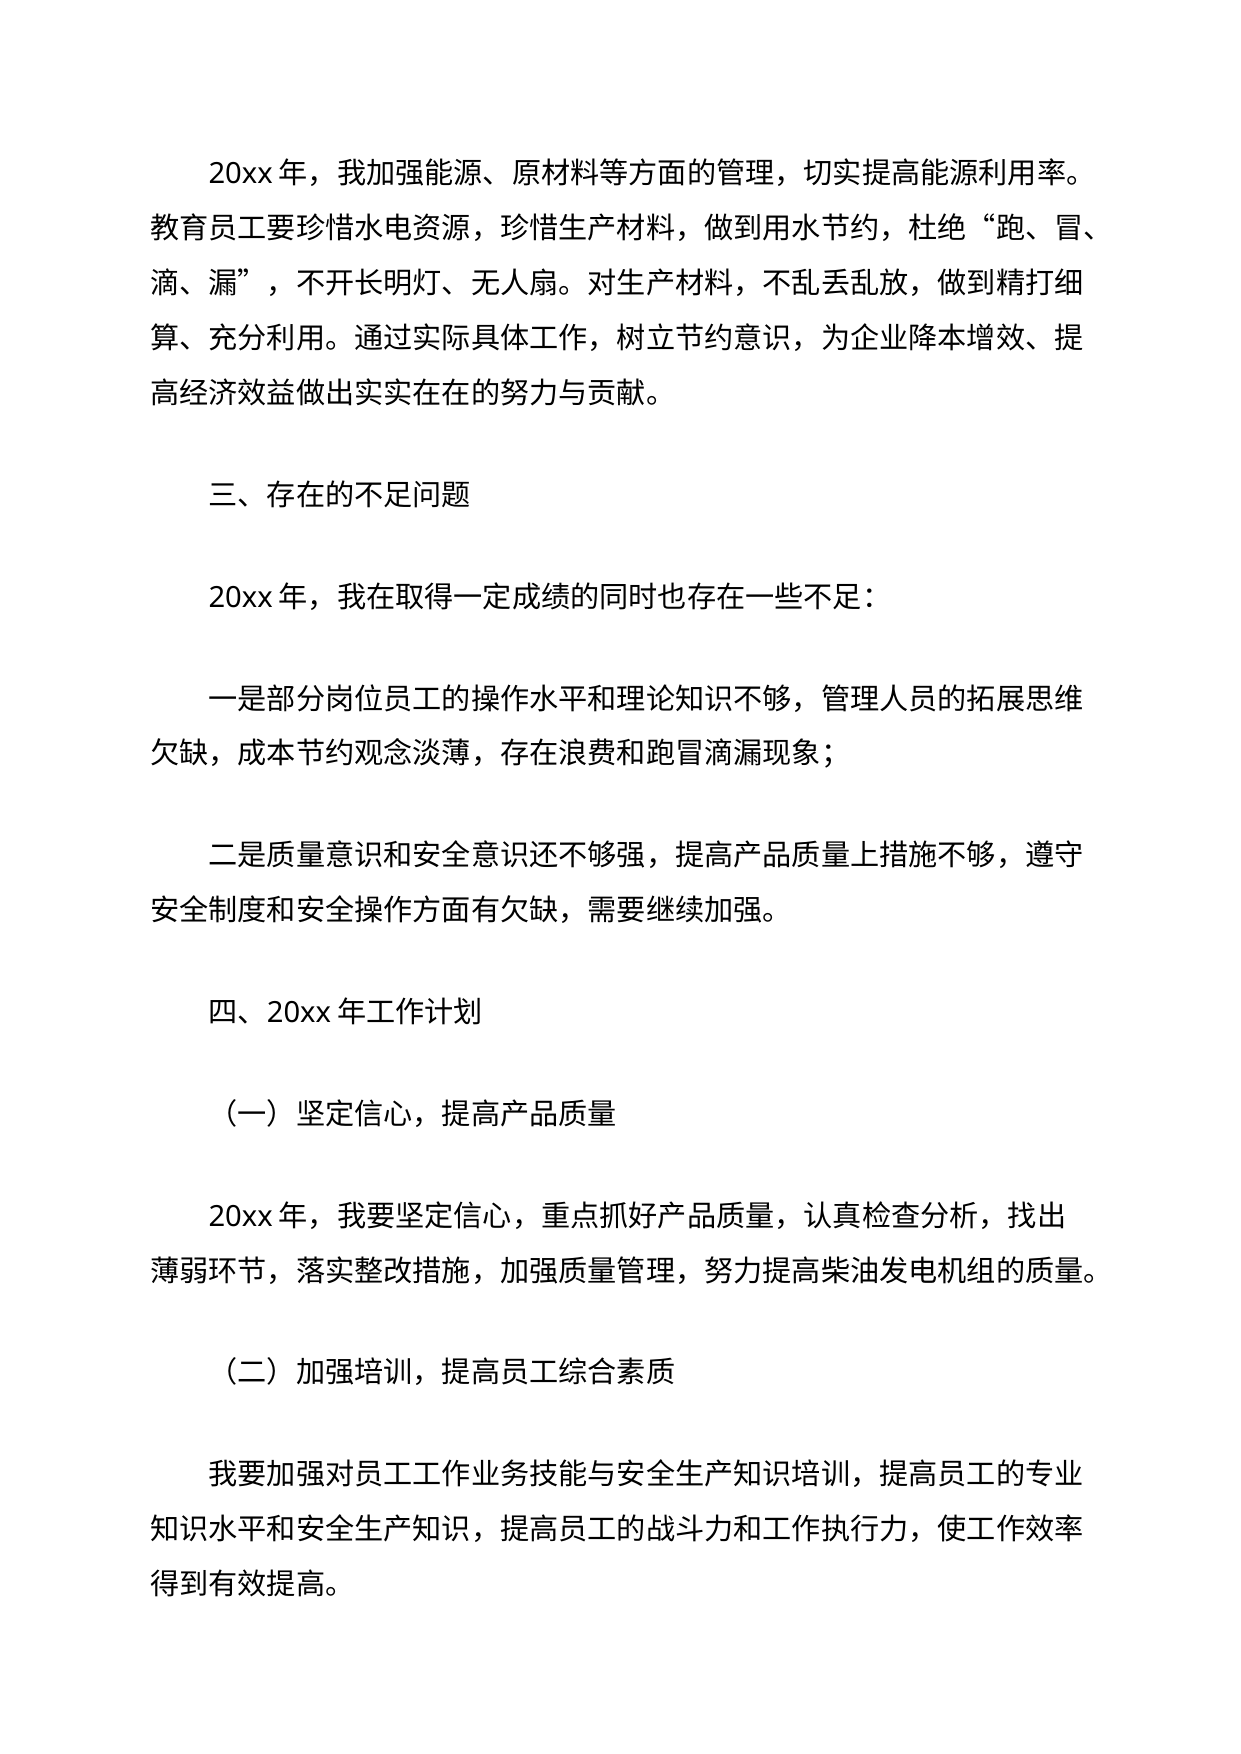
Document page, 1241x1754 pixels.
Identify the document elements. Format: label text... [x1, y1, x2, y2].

text 一是部分岗位员工的操作水平和理论知识不够，管理人员的拓展思维欠缺，成本节约观念淡薄，存在浪费和跑冒滴漏现象； [150, 675, 1090, 772]
text 二是质量意识和安全意识还不够强，提高产品质量上措施不够，遵守安全制度和安全操作方面有欠缺，需要继续加强。 [150, 832, 1090, 929]
text （一）坚定信心，提高产品质量 [150, 1091, 1090, 1133]
text （二）加强培训，提高员工综合素质 [150, 1349, 1090, 1391]
text 20xx年，我加强能源、原材料等方面的管理，切实提高能源利用率。教育员工要珍惜水电资源，珍惜生产材料，做到用水节约，杜绝“跑、冒、滴、漏”，不开长明灯、无人扇。对生产材料，不乱丢乱放，做到精打细算、充分利用。通过实际具体工作，树立节约意识，为企业降本增效、提高经济效益做出实实在在的努力与贡献。 [150, 150, 1090, 412]
text 我要加强对员工工作业务技能与安全生产知识培训，提高员工的专业知识水平和安全生产知识，提高员工的战斗力和工作执行力，使工作效率得到有效提高。 [150, 1451, 1090, 1603]
text 四、20xx年工作计划 [150, 988, 1090, 1031]
text 三、存在的不足问题 [150, 471, 1090, 514]
text 20xx年，我要坚定信心，重点抓好产品质量，认真检查分析，找出薄弱环节，落实整改措施，加强质量管理，努力提高柴油发电机组的质量。 [150, 1192, 1090, 1289]
text 20xx年，我在取得一定成绩的同时也存在一些不足： [150, 573, 1090, 616]
